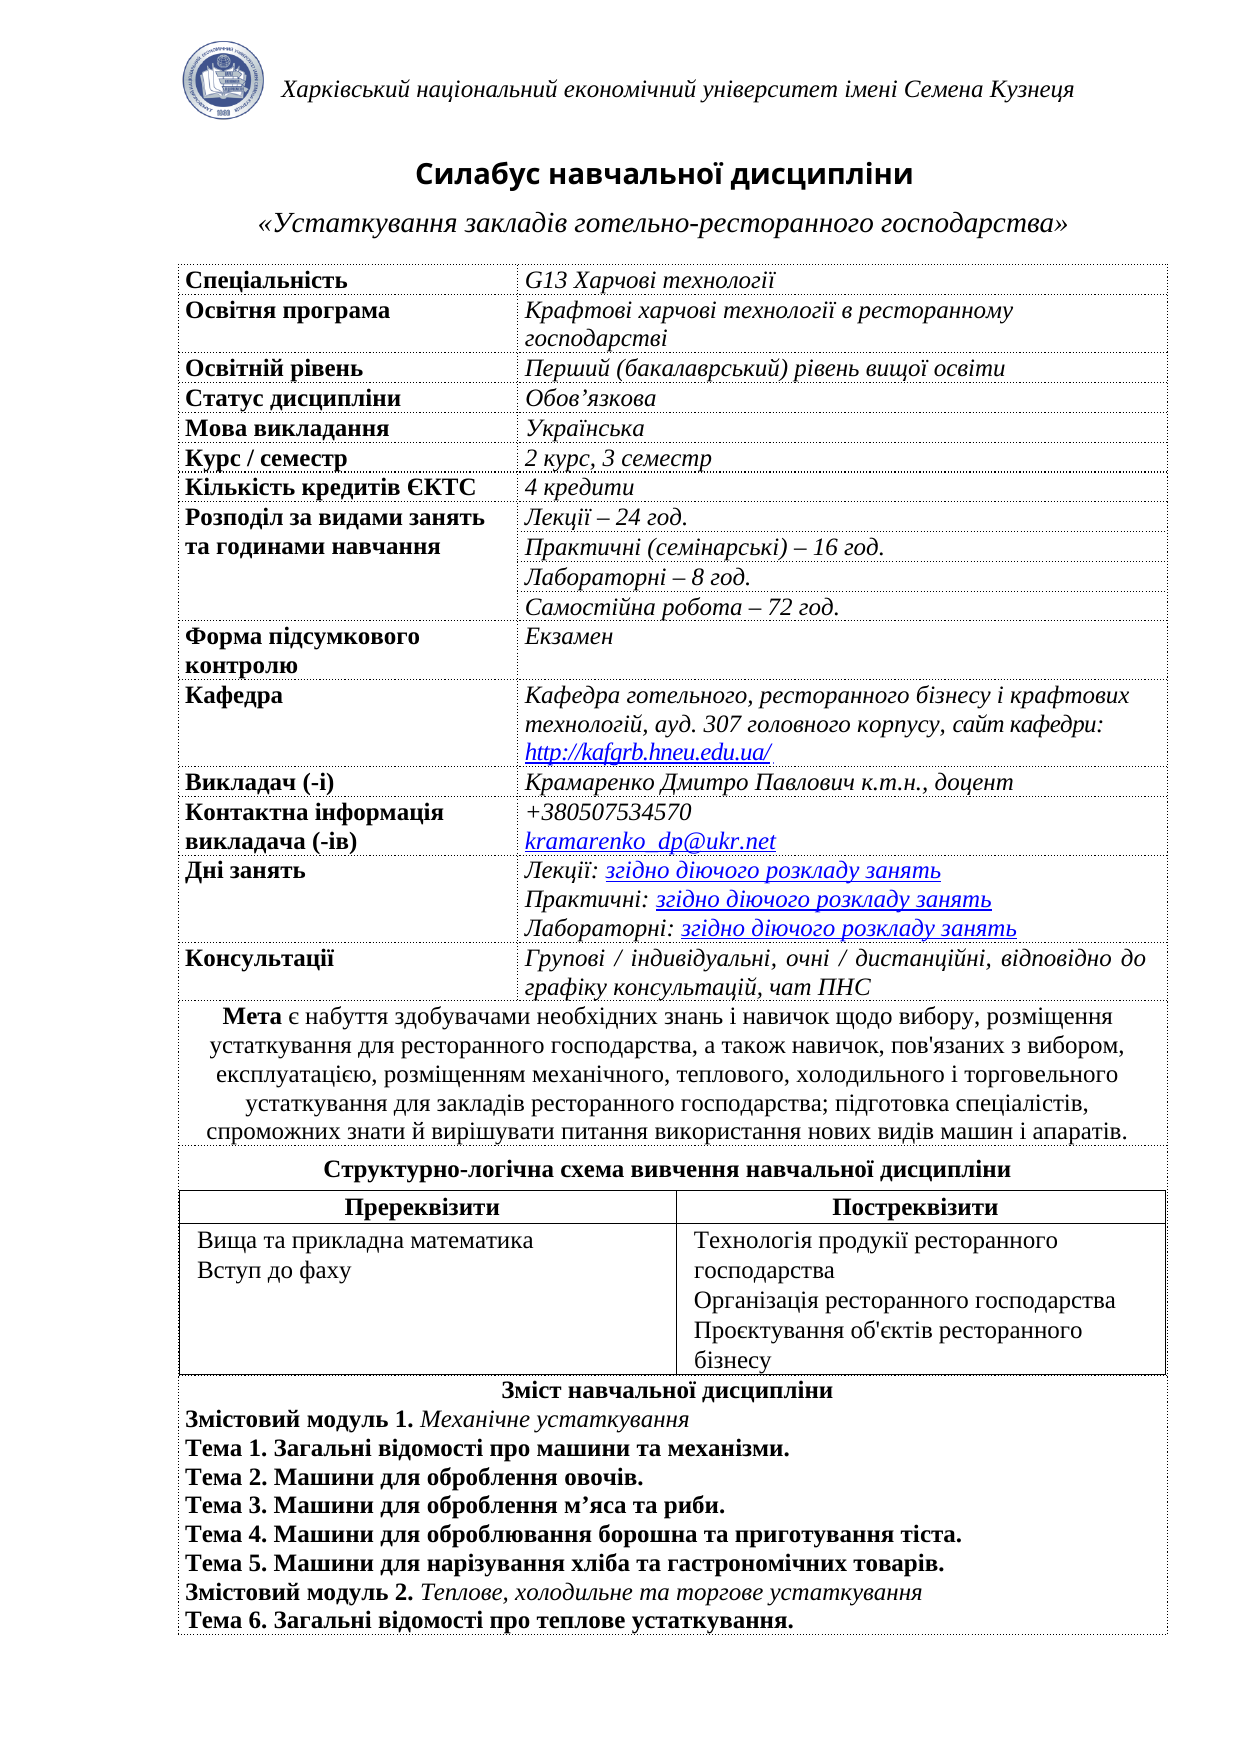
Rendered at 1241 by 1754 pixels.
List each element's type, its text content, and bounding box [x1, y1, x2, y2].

table_cell Кафедра готельного, ресторанного бізнесу і крафтових технологій, ауд. 307 головного корпусу, сайт кафедри: http://kafgrb.hneu.edu.ua/ [518, 679, 1168, 766]
table_cell Освітня програма [178, 294, 518, 352]
table_cell Українська [518, 412, 1168, 442]
subtitle Силабус навчальної дисципліни [177, 153, 1152, 193]
table_cell Курс / семестр [178, 442, 518, 471]
table_cell 4 кредити [518, 471, 1168, 501]
picture [167, 26, 279, 123]
table_cell Мета є набуття здобувачами необхідних знань і навичок щодо вибору, розміщення устаткування для ресторанного господарства, а також навичок, пов'язаних з вибором, експлуатацією, розміщенням механічного, теплового, холодильного і торговельного устаткування для закладів ресторанного господарства; підготовка спеціалістів, спроможних знати й вирішувати питання використання нових видів машин і апаратів. [178, 1000, 1168, 1145]
table_header Спеціальність [178, 264, 518, 294]
table_cell Лабораторні – 8 год. [518, 561, 1168, 591]
table_cell Обов’язкова [518, 382, 1168, 412]
table_cell Статус дисципліни [178, 382, 518, 412]
table_cell Кафедра [178, 679, 518, 766]
table_cell Екзамен [518, 620, 1168, 679]
table_cell +380507534570 kramarenko_dp@ukr.net [518, 796, 1168, 854]
table_cell Крафтові харчові технології в ресторанному господарстві [518, 294, 1168, 352]
table_cell 2 курс, 3 семестр [518, 442, 1168, 471]
table_cell Лекції – 24 год. [518, 501, 1168, 531]
table_cell Викладач (-і) [178, 766, 518, 796]
table_cell Консультації [178, 942, 518, 1000]
table_header G13 Харчові технології [518, 264, 1168, 294]
text «Устаткування закладів готельно-ресторанного господарства» [177, 205, 1152, 238]
table_cell Освітній рівень [178, 352, 518, 382]
table_cell Лекції: згідно діючого розкладу занять Практичні: згідно діючого розкладу занять Лабораторні: згідно діючого розкладу занять [518, 855, 1168, 942]
table_cell Групові / індивідуальні, очні / дистанційні, відповідно до графіку консультацій, чат ПНС [518, 942, 1168, 1000]
table_cell Контактна інформація викладача (-ів) [178, 796, 518, 854]
table_cell Крамаренко Дмитро Павлович к.т.н., доцент [518, 766, 1168, 796]
table_cell Самостійна робота – 72 год. [518, 591, 1168, 620]
table_cell Перший (бакалаврський) рівень вищої освіти [518, 352, 1168, 382]
table_cell Структурно-логічна схема вивчення навчальної дисципліни [178, 1145, 1168, 1374]
table_cell Практичні (семінарські) – 16 год. [518, 531, 1168, 561]
table_cell Мова викладання [178, 412, 518, 442]
table_cell Розподіл за видами занять та годинами навчання [178, 501, 518, 620]
table_cell Кількість кредитів ЄКТС [178, 471, 518, 501]
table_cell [178, 1375, 1168, 1634]
table_cell Форма підсумкового контролю [178, 620, 518, 679]
table_cell Дні занять [178, 855, 518, 942]
